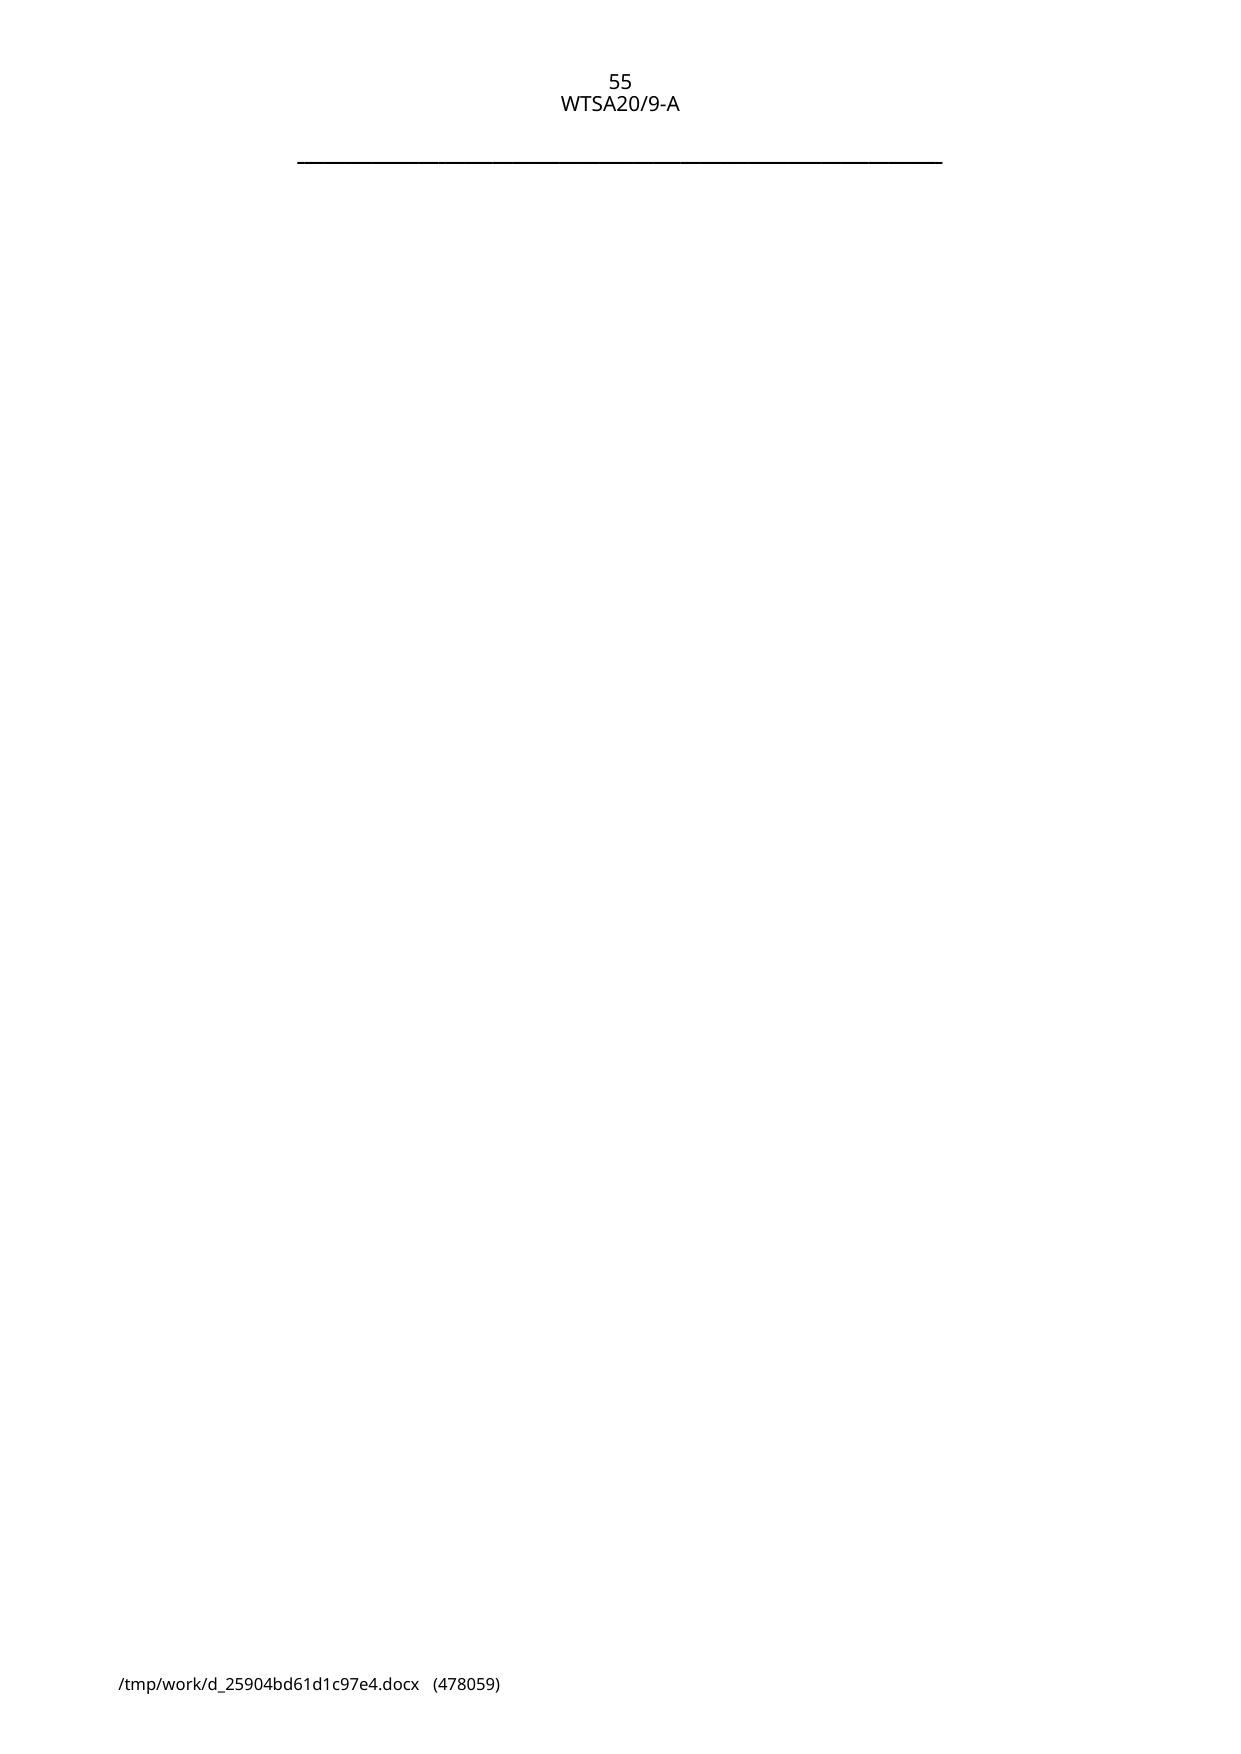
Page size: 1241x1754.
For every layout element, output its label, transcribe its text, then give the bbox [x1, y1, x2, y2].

text ــــــــــــــــــــــــــــــــــــــــــــــــــــــــــــــــــــــــــــــــــــــــــــــــ [118, 148, 1122, 169]
